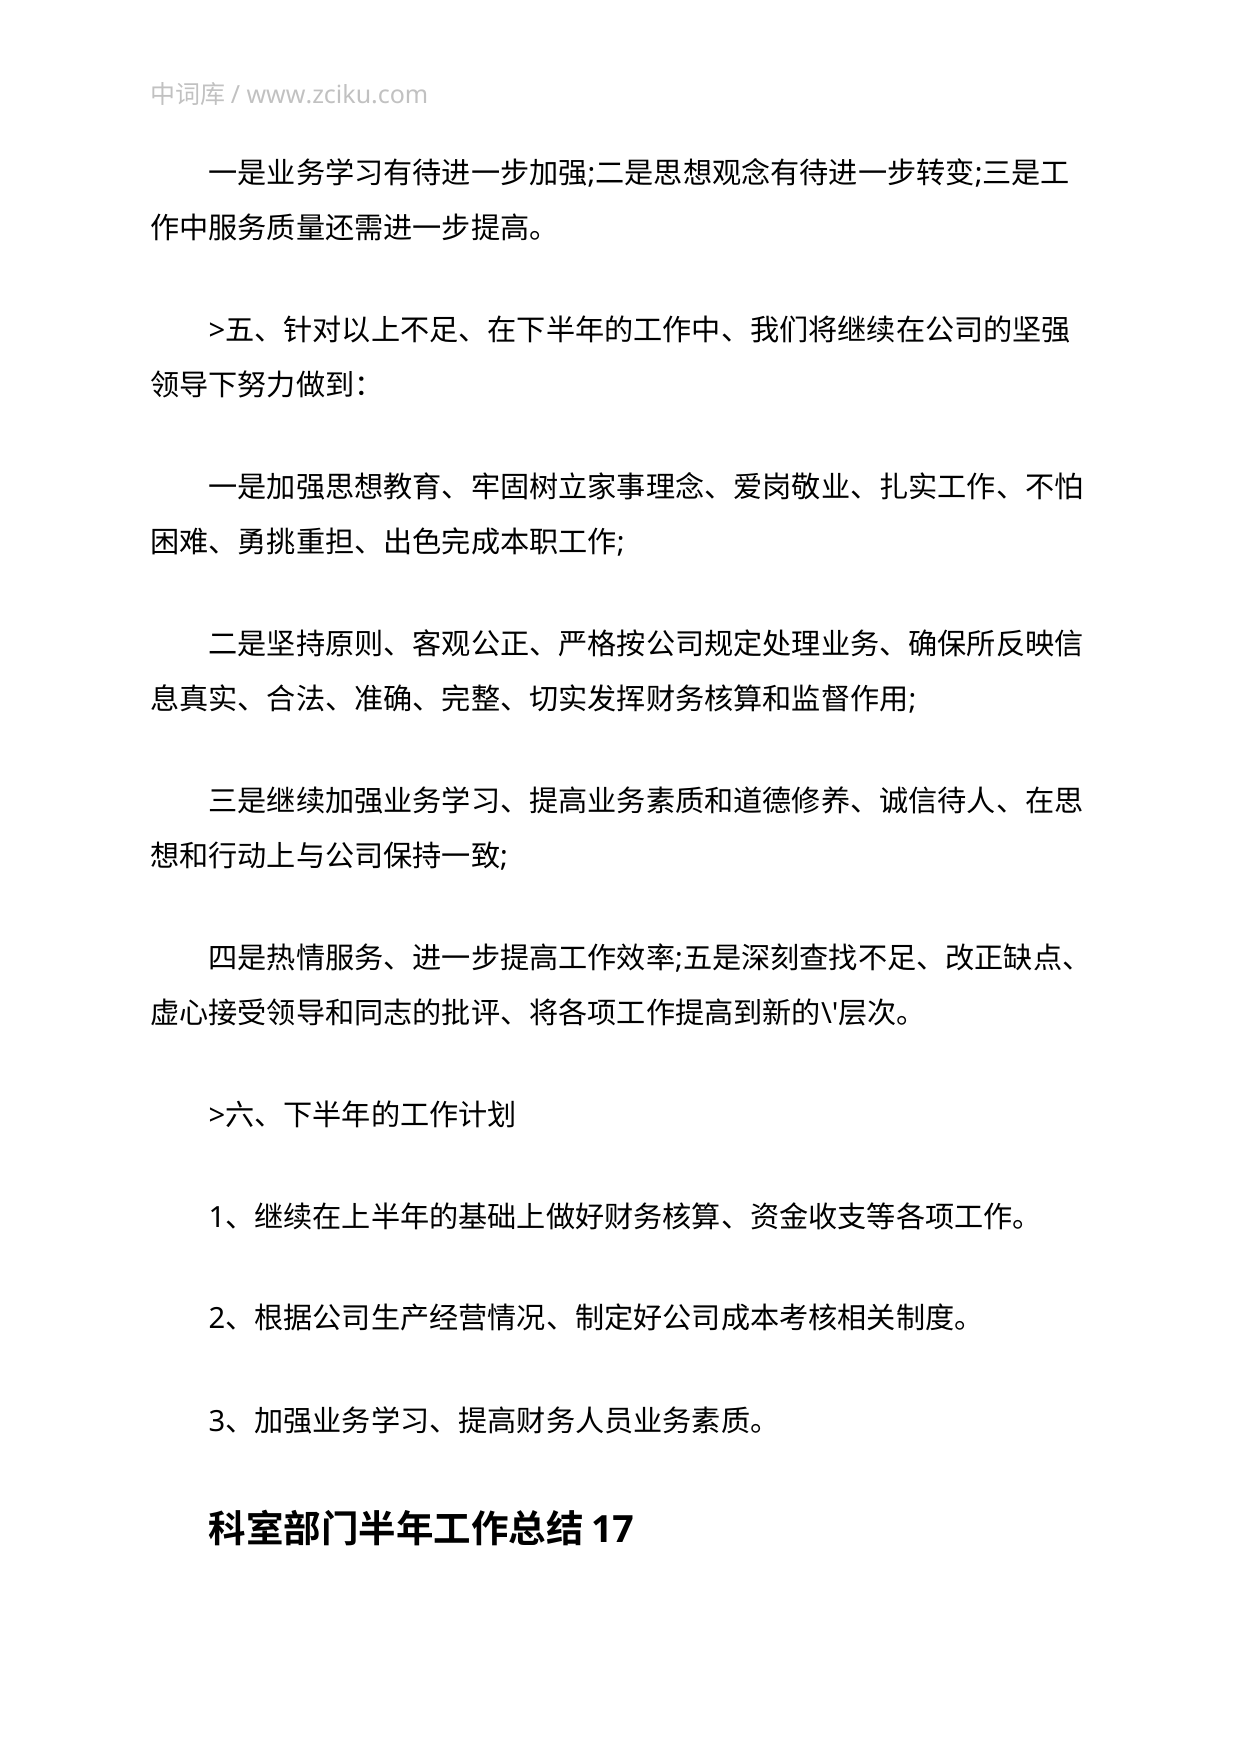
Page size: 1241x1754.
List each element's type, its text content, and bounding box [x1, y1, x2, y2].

text 四是热情服务、进一步提高工作效率;五是深刻查找不足、改正缺点、虚心接受领导和同志的批评、将各项工作提高到新的\'层次。 [150, 934, 1090, 1032]
text 3、加强业务学习、提高财务人员业务素质。 [150, 1397, 1090, 1439]
text >五、针对以上不足、在下半年的工作中、我们将继续在公司的坚强领导下努力做到： [150, 307, 1090, 404]
text 科室部门半年工作总结17 [150, 1499, 1090, 1553]
text 一是加强思想教育、牢固树立家事理念、爱岗敬业、扎实工作、不怕困难、勇挑重担、出色完成本职工作; [150, 463, 1090, 561]
text 三是继续加强业务学习、提高业务素质和道德修养、诚信待人、在思想和行动上与公司保持一致; [150, 777, 1090, 874]
text 二是坚持原则、客观公正、严格按公司规定处理业务、确保所反映信息真实、合法、准确、完整、切实发挥财务核算和监督作用; [150, 620, 1090, 718]
text 2、根据公司生产经营情况、制定好公司成本考核相关制度。 [150, 1295, 1090, 1337]
text 一是业务学习有待进一步加强;二是思想观念有待进一步转变;三是工作中服务质量还需进一步提高。 [150, 150, 1090, 247]
text 1、继续在上半年的基础上做好财务核算、资金收支等各项工作。 [150, 1193, 1090, 1236]
text >六、下半年的工作计划 [150, 1091, 1090, 1133]
